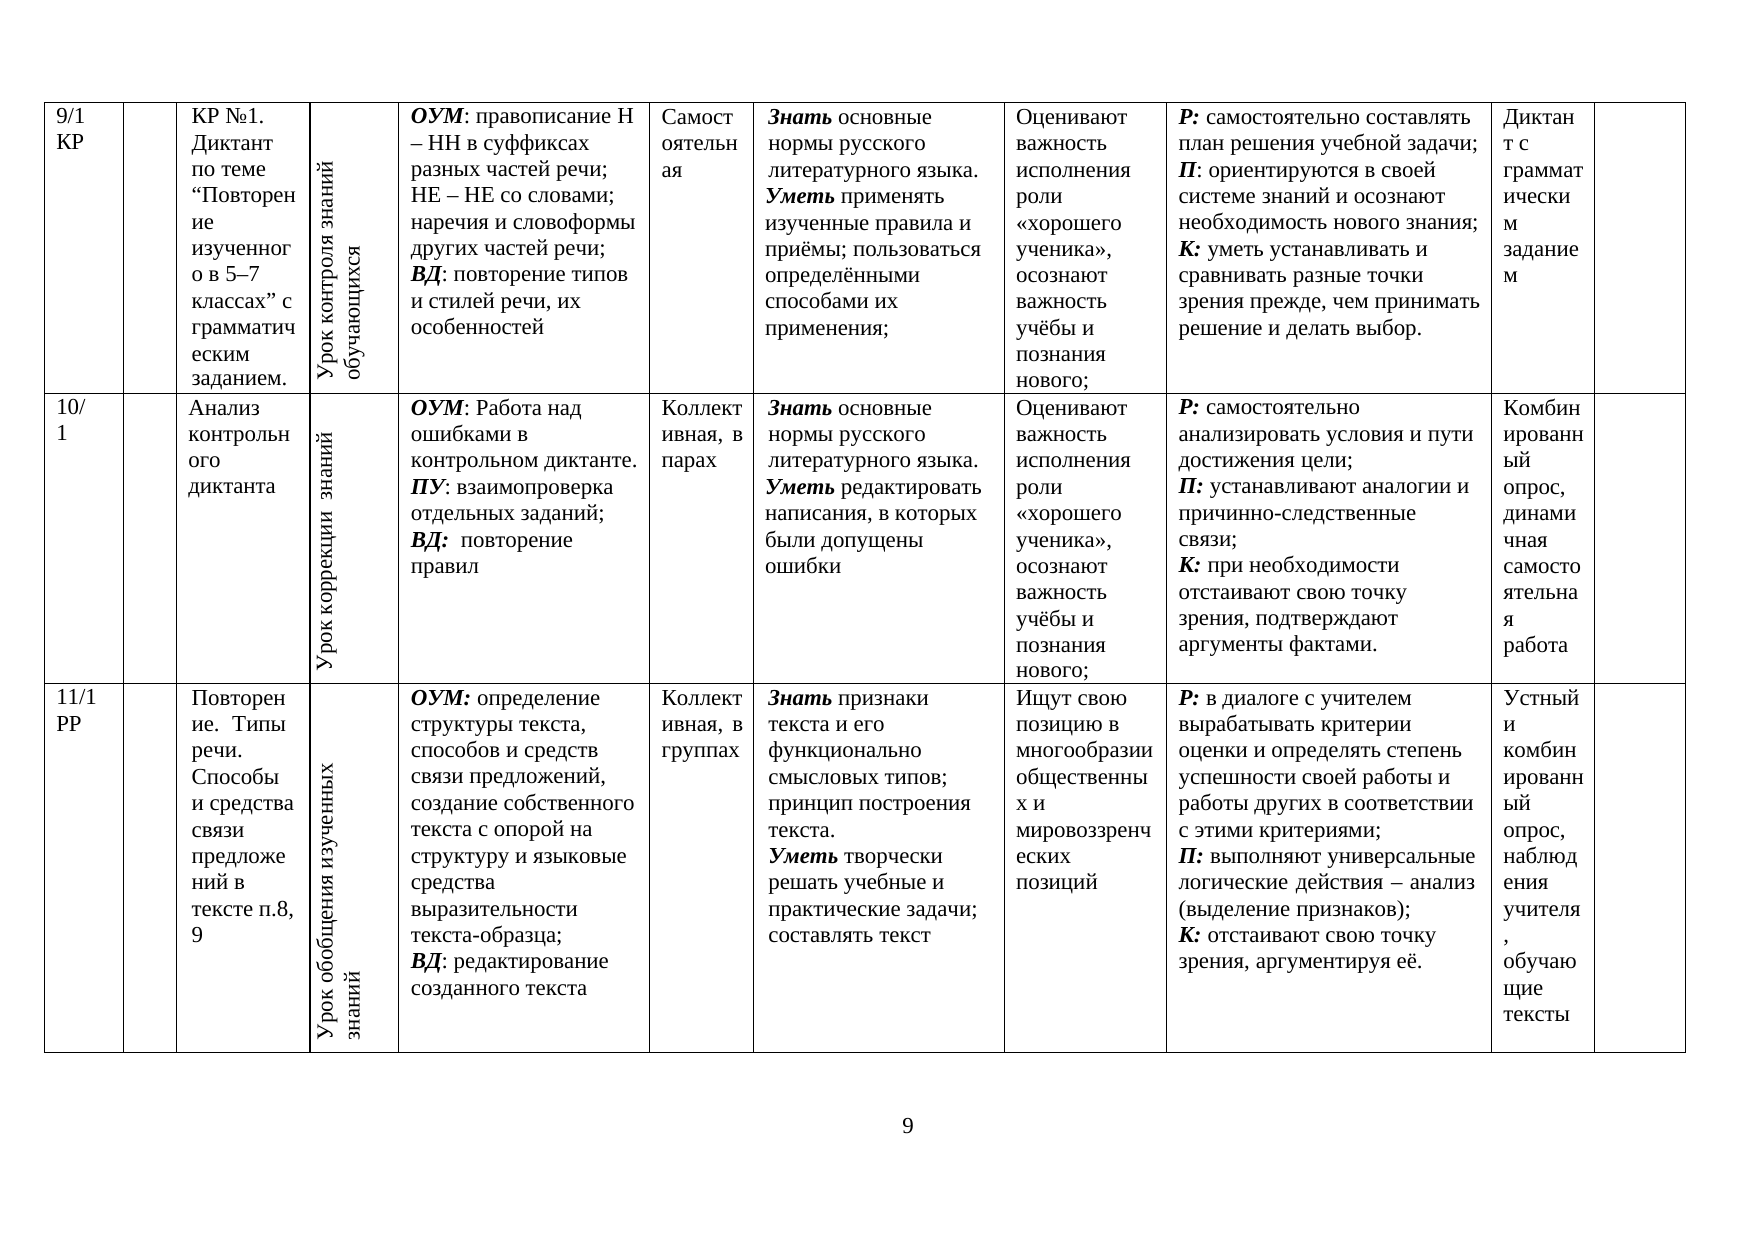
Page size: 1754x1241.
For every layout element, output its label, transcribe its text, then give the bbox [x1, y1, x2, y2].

table_cell 11/1 РР [45, 684, 123, 1052]
table_cell Коллект ивная, в группах [650, 684, 753, 1052]
table_header Самост оятельн ая [650, 103, 753, 393]
table_header КР №1. Диктант по теме “Повторен ие изученног о в 5–7 классах” с грамматич еским заданием. [177, 103, 309, 393]
table_header Знать основные нормы русского литературного языка. Уметь применять изученные правила и приёмы; пользоваться определёнными способами их применения; [754, 103, 1004, 393]
table_cell Урок обобщения изученных знаний [311, 684, 398, 1052]
table_cell Оценивают важность исполнения роли «хорошего ученика», осознают важность учёбы и познания нового; [1005, 394, 1166, 683]
table_cell [1595, 684, 1685, 1052]
table_cell [124, 394, 176, 683]
table_cell Р: в диалоге с учителем вырабатывать критерии оценки и определять степень успешности своей работы и работы других в соответствии с этими критериями; П: выполняют универсальные логические действия – анализ (выделение признаков); К: отстаивают свою точку зрения, аргументируя её. [1167, 684, 1491, 1052]
table_header Диктан т с граммат ически м задание м [1492, 103, 1594, 393]
table_cell Анализ контрольн ого диктанта [177, 394, 309, 683]
table_cell Устный и комбин ированн ый опрос, наблюд ения учителя , обучаю щие тексты [1492, 684, 1594, 1052]
table_header ОУМ: правописание Н – НН в суффиксах разных частей речи; НЕ – НЕ со словами; наречия и словоформы других частей речи; ВД: повторение типов и стилей речи, их особенностей [399, 103, 649, 393]
table_cell [1595, 394, 1685, 683]
table_header [1595, 103, 1685, 393]
table_cell ОУМ: определение структуры текста, способов и средств связи предложений, создание собственного текста с опорой на структуру и языковые средства выразительности текста-образца; ВД: редактирование созданного текста [399, 684, 649, 1052]
table_header Урок контроля знаний обучающихся [311, 103, 398, 393]
table_header Р: самостоятельно составлять план решения учебной задачи; П: ориентируются в своей системе знаний и осознают необходимость нового знания; К: уметь устанавливать и сравнивать разные точки зрения прежде, чем принимать решение и делать выбор. [1167, 103, 1491, 393]
table_cell Повторен ие. Типы речи. Способы и средства связи предложе ний в тексте п.8, 9 [177, 684, 309, 1052]
table_cell Ищут свою позицию в многообразии общественны х и мировоззренч еских позиций [1005, 684, 1166, 1052]
table_header 9/1 КР [45, 103, 123, 393]
table_cell [124, 684, 176, 1052]
table_cell Комбин ированн ый опрос, динами чная самосто ятельна я работа [1492, 394, 1594, 683]
table_cell 10/ 1 [45, 394, 123, 683]
table_cell Знать признаки текста и его функционально смысловых типов; принцип построения текста. Уметь творчески решать учебные и практические задачи; составлять текст [754, 684, 1004, 1052]
table_cell Урок коррекции знаний [311, 394, 398, 683]
table_cell Коллект ивная, в парах [650, 394, 753, 683]
table_header [124, 103, 176, 393]
table_header Оценивают важность исполнения роли «хорошего ученика», осознают важность учёбы и познания нового; [1005, 103, 1166, 393]
table_cell Р: самостоятельно анализировать условия и пути достижения цели; П: устанавливают аналогии и причинно-следственные связи; К: при необходимости отстаивают свою точку зрения, подтверждают аргументы фактами. [1167, 394, 1491, 683]
table_cell Знать основные нормы русского литературного языка. Уметь редактировать написания, в которых были допущены ошибки [754, 394, 1004, 683]
table_cell ОУМ: Работа над ошибками в контрольном диктанте. ПУ: взаимопроверка отдельных заданий; ВД: повторение правил [399, 394, 649, 683]
